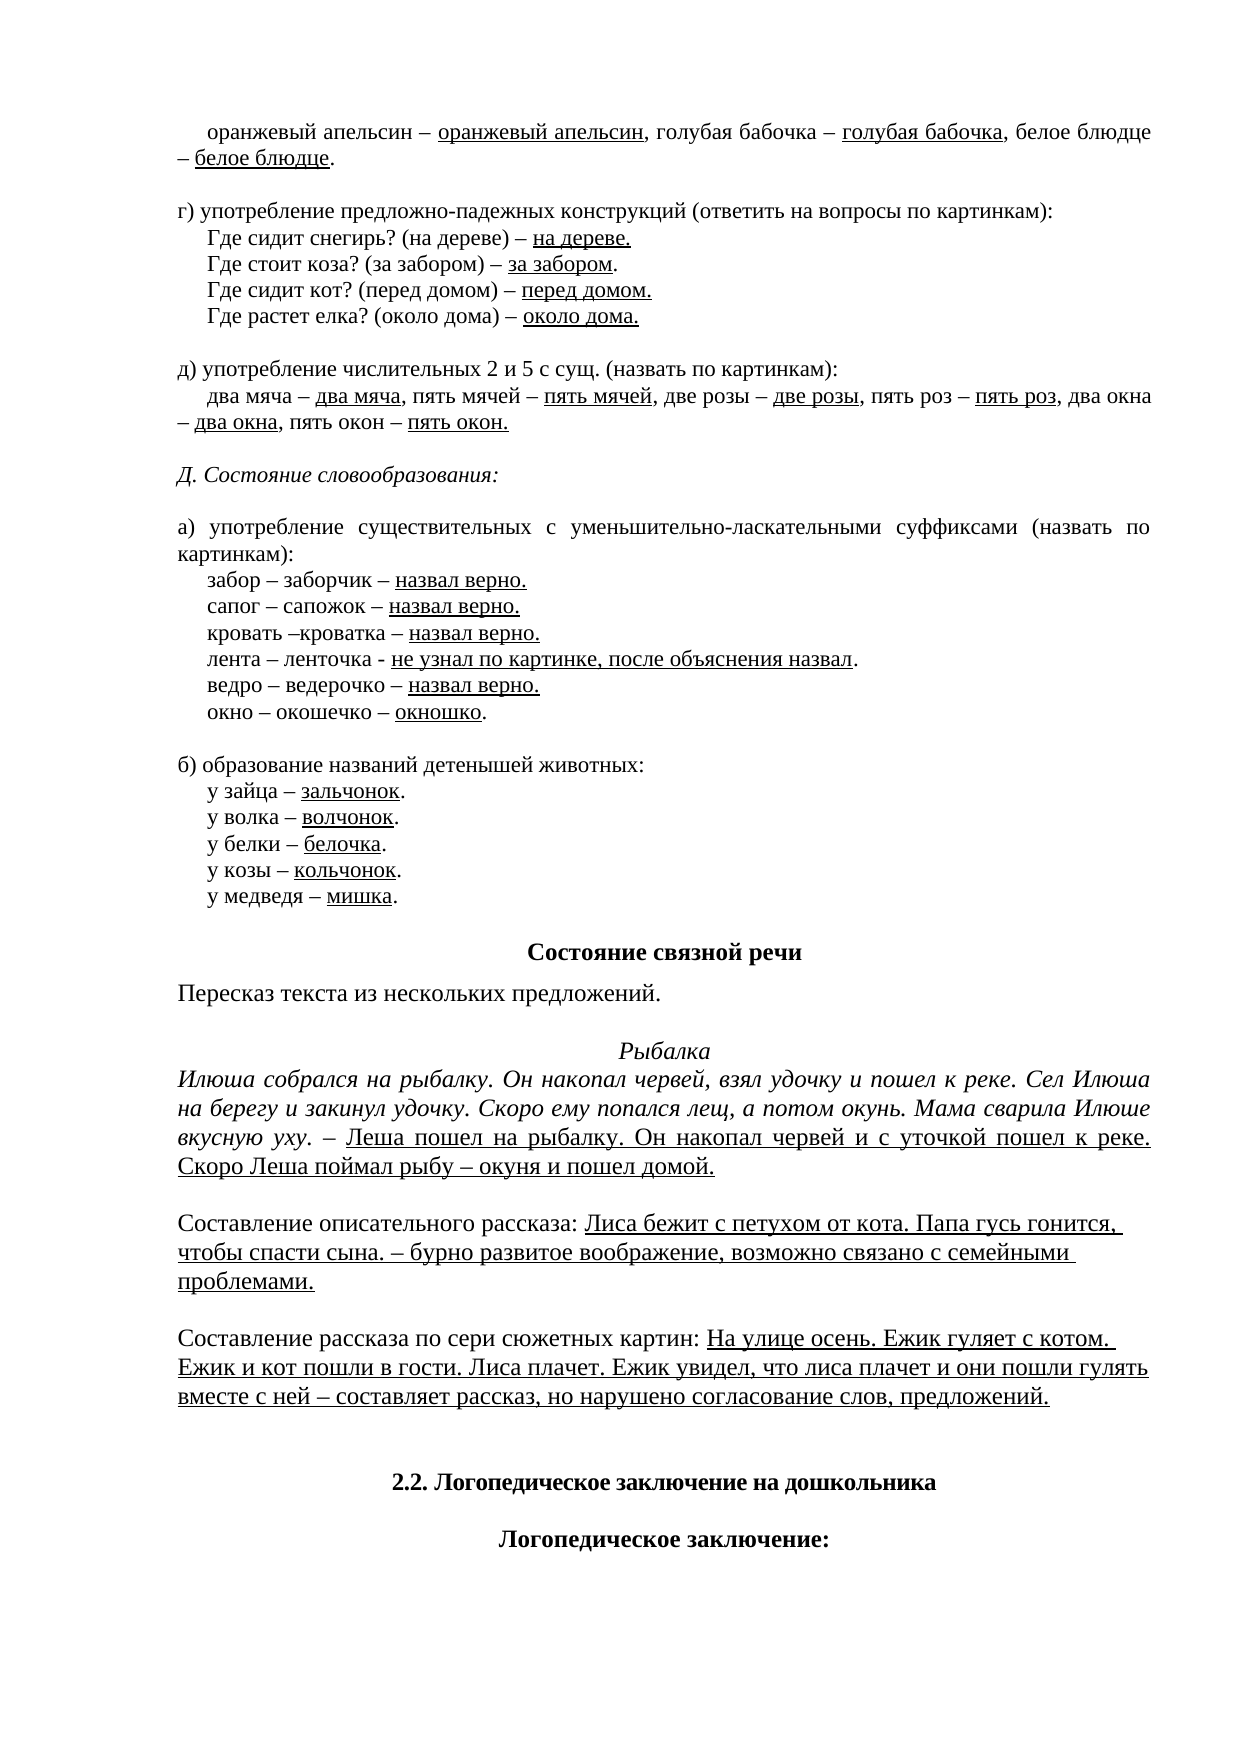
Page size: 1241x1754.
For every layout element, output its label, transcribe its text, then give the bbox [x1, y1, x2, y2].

text Состояние связной речи [177, 937, 1152, 966]
text Где стоит коза? (за забором) – за забором. [177, 250, 1152, 276]
text д) употребление числительных 2 и 5 с сущ. (назвать по картинкам): [177, 355, 1152, 382]
text Составление рассказа по сери сюжетных картин: На улице осень. Ежик гуляет с котом. Ежик и кот пошли в гости. Лиса плачет. Ежик увидел, что лиса плачет и они пошли гулять вместе с ней – составляет рассказ, но нарушено согласование слов, предложений. [177, 1323, 1152, 1409]
text Составление описательного рассказа: Лиса бежит с петухом от кота. Папа гусь гонится, чтобы спасти сына. – бурно развитое воображение, возможно связано с семейными проблемами. [177, 1208, 1152, 1294]
text кровать –кроватка – назвал верно. [177, 619, 1152, 645]
text сапог – сапожок – назвал верно. [177, 592, 1152, 619]
text Где сидит кот? (перед домом) – перед домом. [177, 276, 1152, 303]
text Пересказ текста из нескольких предложений. [177, 978, 1152, 1007]
text Илюша собрался на рыбалку. Он накопал червей, взял удочку и пошел к реке. Сел Илюша на берегу и закинул удочку. Скоро ему попался лещ, а потом окунь. Мама сварила Илюше вкусную уху. – Леша пошел на рыбалку. Он накопал червей и с уточкой пошел к реке. Скоро Леша поймал рыбу – окуня и пошел домой. [177, 1064, 1152, 1179]
text г) употребление предложно-падежных конструкций (ответить на вопросы по картинкам): [177, 197, 1152, 223]
text окно – окошечко – окношко. [177, 698, 1152, 724]
text у волка – волчонок. [177, 803, 1152, 830]
text 2.2. Логопедическое заключение на дошкольника [177, 1467, 1152, 1496]
text ведро – ведерочко – назвал верно. [177, 672, 1152, 698]
text у зайца – зальчонок. [177, 777, 1152, 803]
text у козы – кольчонок. [177, 856, 1152, 882]
text у медведя – мишка. [177, 882, 1152, 909]
text б) образование названий детенышей животных: [177, 751, 1152, 777]
text Д. Состояние словообразования: [177, 461, 1152, 487]
text лента – ленточка - не узнал по картинке, после объяснения назвал. [177, 645, 1152, 672]
text оранжевый апельсин – оранжевый апельсин, голубая бабочка – голубая бабочка, белое блюдце – белое блюдце. [177, 118, 1152, 171]
text два мяча – два мяча, пять мячей – пять мячей, две розы – две розы, пять роз – пять роз, два окна – два окна, пять окон – пять окон. [177, 382, 1152, 434]
text Где растет елка? (около дома) – около дома. [177, 303, 1152, 329]
text Где сидит снегирь? (на дереве) – на дереве. [177, 223, 1152, 250]
text забор – заборчик – назвал верно. [177, 566, 1152, 592]
text у белки – белочка. [177, 830, 1152, 856]
text Рыбалка [177, 1036, 1152, 1064]
text а) употребление существительных с уменьшительно-ласкательными суффиксами (назвать по картинкам): [177, 513, 1152, 566]
text Логопедическое заключение: [177, 1524, 1152, 1553]
